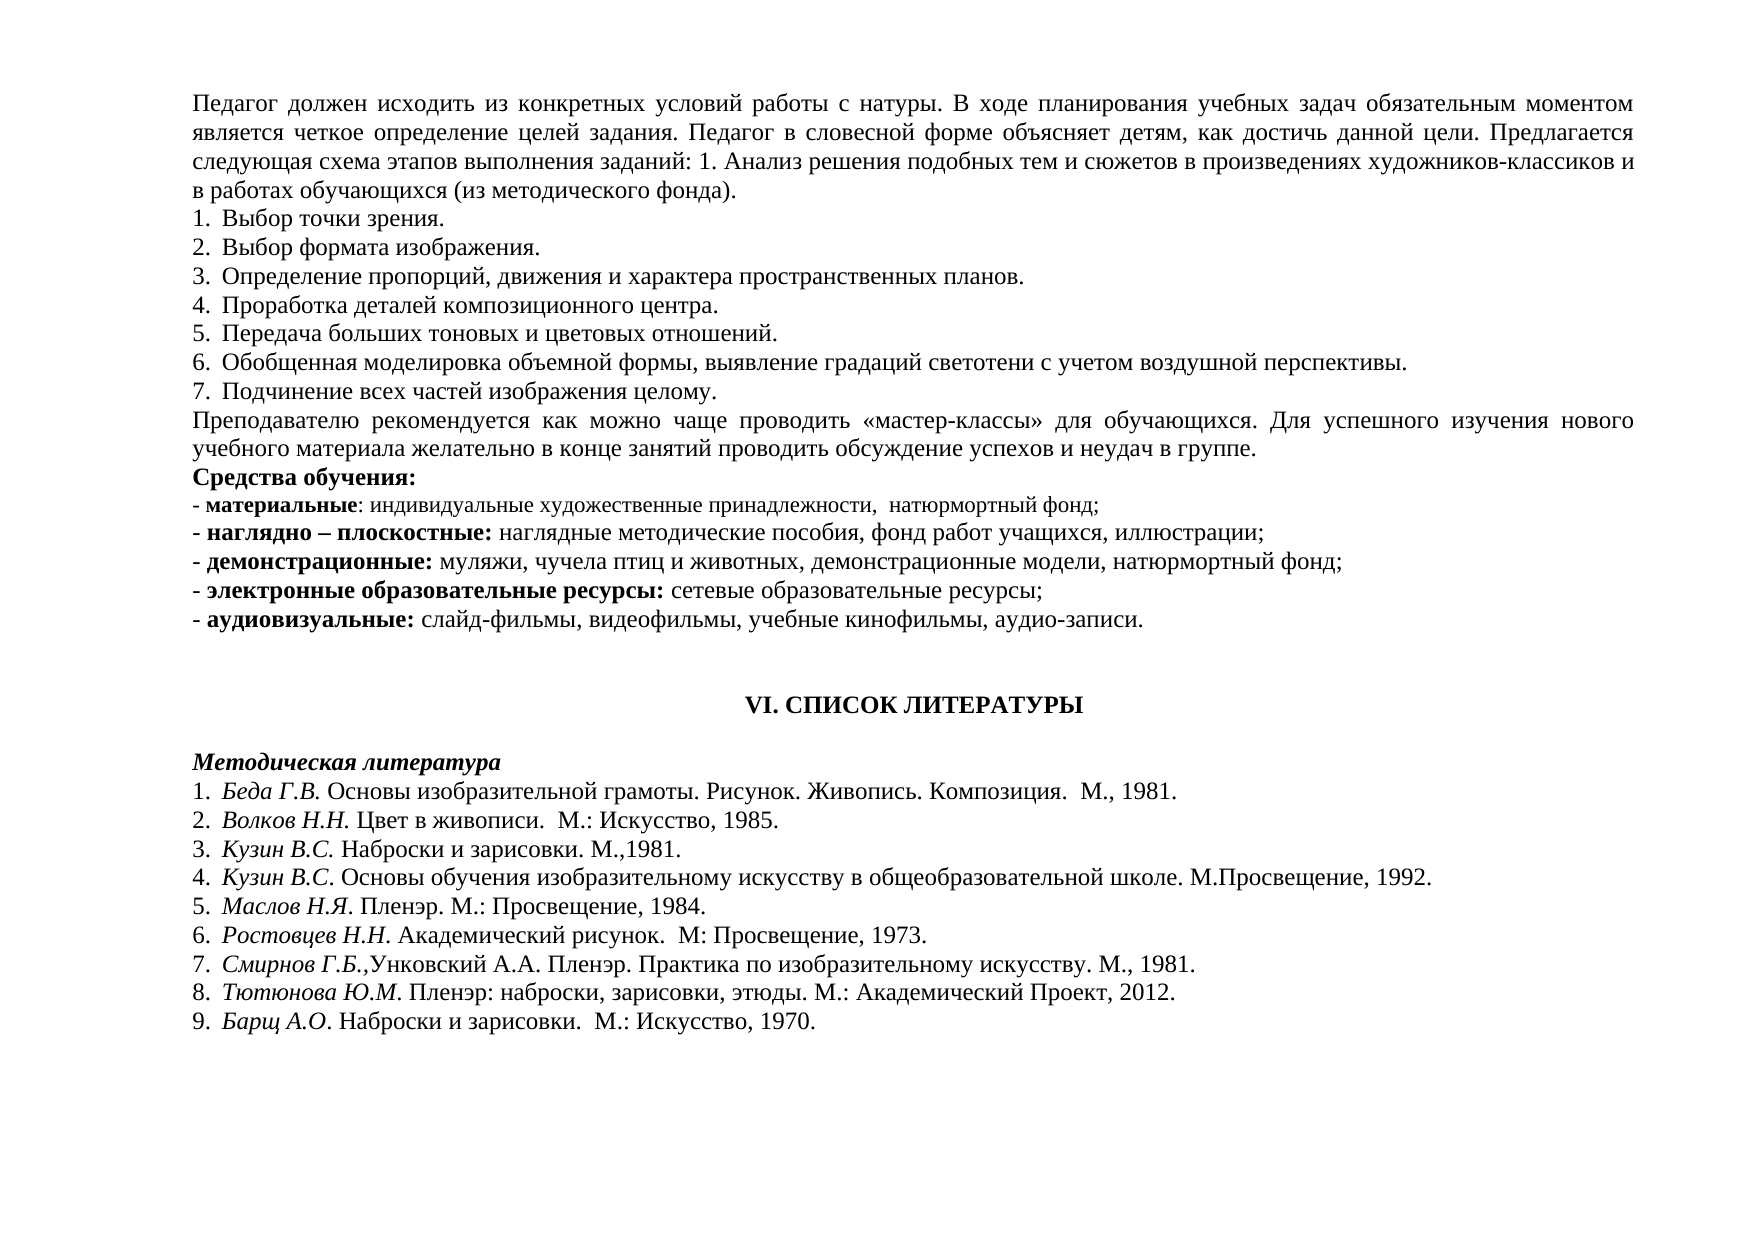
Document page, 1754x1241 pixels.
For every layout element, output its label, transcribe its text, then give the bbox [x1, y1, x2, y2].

list Кузин В.С. Наброски и зарисовки. М.,1981. [192, 834, 1636, 862]
text Педагог должен исходить из конкретных условий работы с натуры. В ходе планирования учебных задач обязательным моментом является четкое определение целей задания. Педагог в словесной форме объясняет детям, как достичь данной цели. Предлагается следующая схема этапов выполнения заданий: 1. Анализ решения подобных тем и сюжетов в произведениях художников-классиков и в работах обучающихся (из методического фонда). [192, 88, 1636, 203]
text - аудиовизуальные: слайд-фильмы, видеофильмы, учебные кинофильмы, аудио-записи. [192, 604, 1636, 632]
text Преподавателю рекомендуется как можно чаще проводить «мастер-классы» для обучающихся. Для успешного изучения нового учебного материала желательно в конце занятий проводить обсуждение успехов и неудач в группе. [192, 405, 1636, 462]
list Кузин В.С. Основы обучения изобразительному искусству в общеобразовательной школе. М.Просвещение, 1992. [192, 862, 1636, 891]
list Беда Г.В. Основы изобразительной грамоты. Рисунок. Живопись. Композиция. М., 1981. [192, 776, 1636, 805]
list Обобщенная моделировка объемной формы, выявление градаций светотени с учетом воздушной перспективы. [118, 347, 1636, 376]
list Барщ А.О. Наброски и зарисовки. М.: Искусство, 1970. [192, 1006, 1636, 1035]
list Выбор точки зрения. [118, 203, 1636, 232]
text VI. СПИСОК ЛИТЕРАТУРЫ [192, 690, 1636, 719]
text Методическая литература [192, 747, 1636, 776]
text Средства обучения: [192, 462, 1636, 491]
text - электронные образовательные ресурсы: сетевые образовательные ресурсы; [192, 575, 1636, 604]
list Определение пропорций, движения и характера пространственных планов. [118, 261, 1636, 290]
list Проработка деталей композиционного центра. [118, 290, 1636, 318]
text - демонстрационные: муляжи, чучела птиц и животных, демонстрационные модели, натюрмортный фонд; [192, 546, 1636, 575]
list Ростовцев Н.Н. Академический рисунок. М: Просвещение, 1973. [192, 920, 1636, 949]
list Подчинение всех частей изображения целому. [118, 376, 1636, 405]
list Передача больших тоновых и цветовых отношений. [118, 318, 1636, 347]
list Тютюнова Ю.М. Пленэр: наброски, зарисовки, этюды. М.: Академический Проект, 2012. [192, 977, 1636, 1006]
text - материальные: индивидуальные художественные принадлежности, натюрмортный фонд; [192, 491, 1636, 517]
list Смирнов Г.Б.,Унковский А.А. Пленэр. Практика по изобразительному искусству. М., 1981. [192, 949, 1636, 977]
list Выбор формата изображения. [118, 232, 1636, 261]
list Волков Н.Н. Цвет в живописи. М.: Искусство, 1985. [192, 805, 1636, 834]
text - наглядно – плоскостные: наглядные методические пособия, фонд работ учащихся, иллюстрации; [192, 517, 1636, 546]
list Маслов Н.Я. Пленэр. М.: Просвещение, 1984. [192, 891, 1636, 920]
